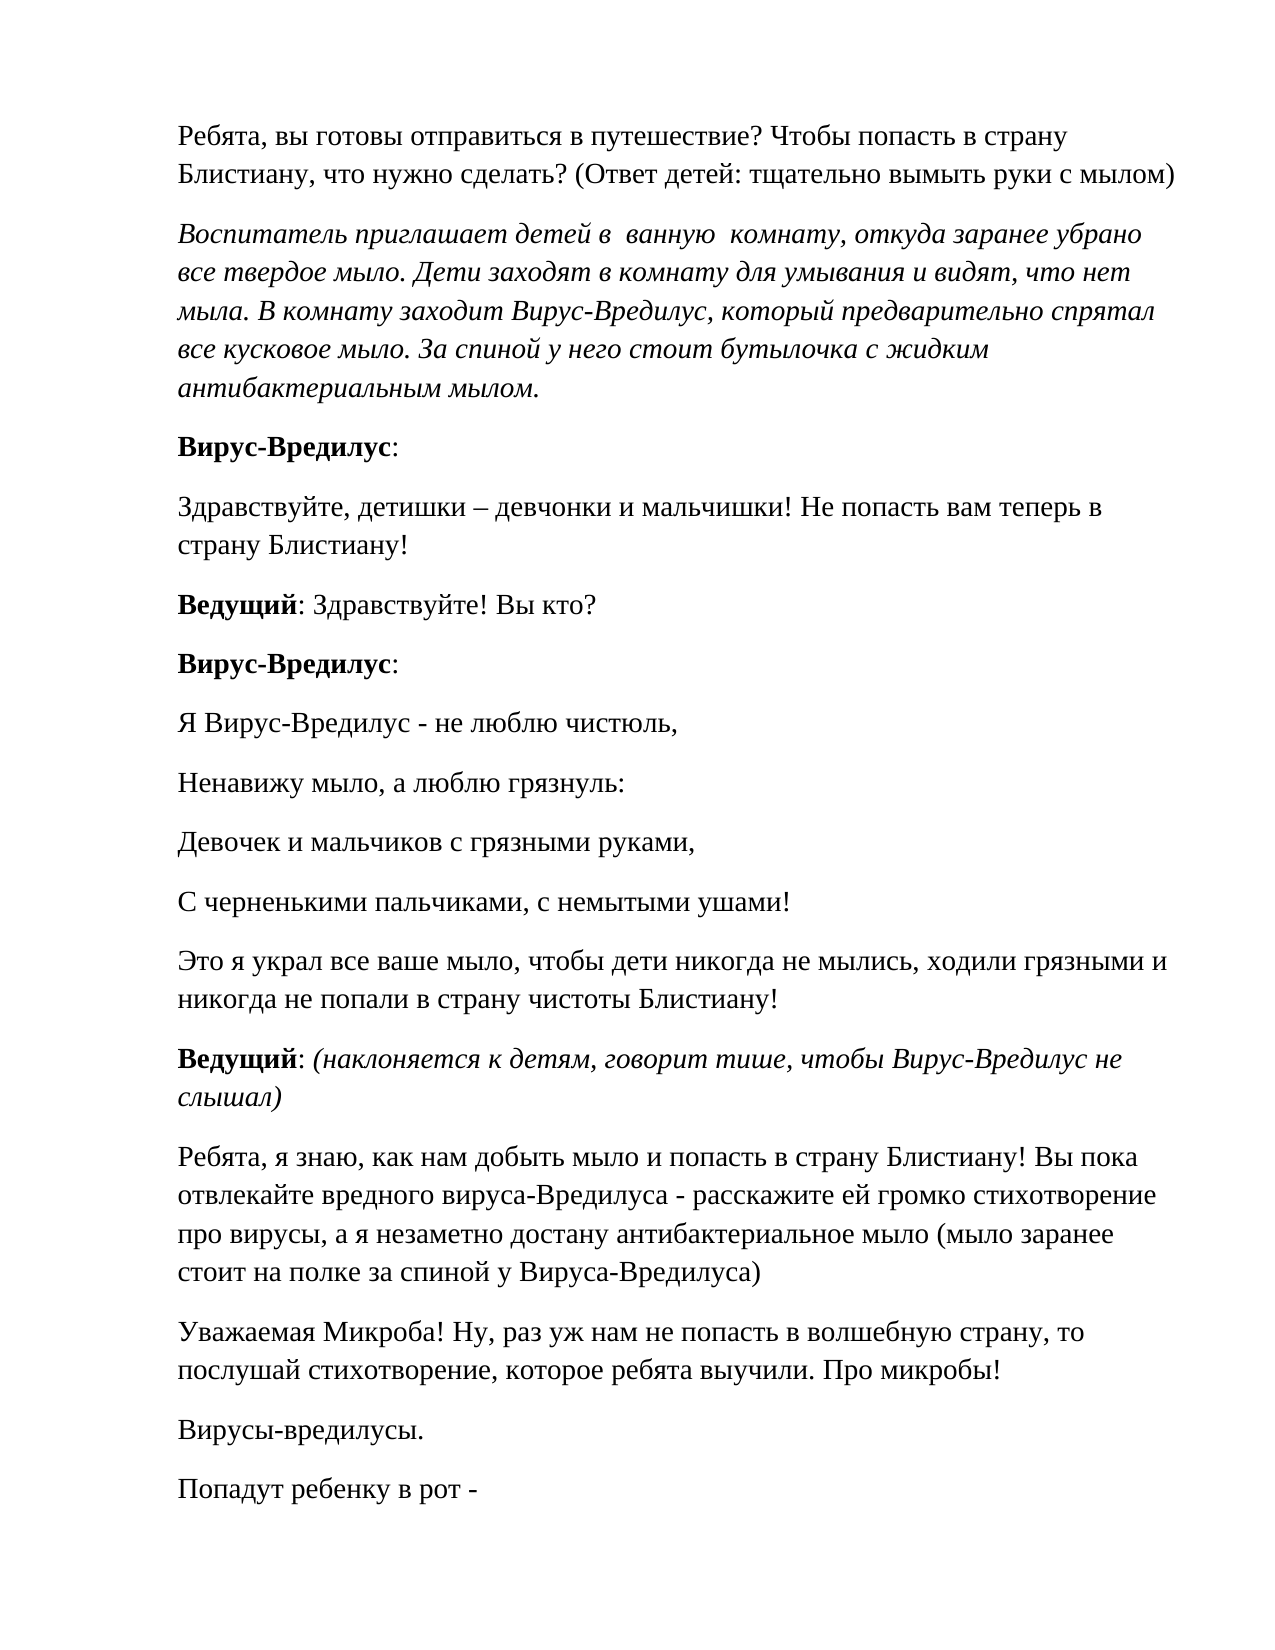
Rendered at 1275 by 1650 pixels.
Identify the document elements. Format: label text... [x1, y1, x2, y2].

text Ребята, вы готовы отправиться в путешествие? Чтобы попасть в страну Блистиану, что нужно сделать? (Ответ детей: тщательно вымыть руки с мылом) [177, 118, 1186, 190]
text Девочек и мальчиков с грязными руками, [177, 824, 1186, 858]
text Уважаемая Микроба! Ну, раз уж нам не попасть в волшебную страну, то послушай стихотворение, которое ребята выучили. Про микробы! [177, 1314, 1186, 1386]
text Вирусы-вредилусы. [177, 1412, 1186, 1445]
text Вирус-Вредилус: [177, 429, 1186, 463]
text Ведущий: Здравствуйте! Вы кто? [177, 587, 1186, 620]
text Это я украл все ваше мыло, чтобы дети никогда не мылись, ходили грязными и никогда не попали в страну чистоты Блистиану! [177, 943, 1186, 1015]
text Воспитатель приглашает детей в ванную комнату, откуда заранее убрано все твердое мыло. Дети заходят в комнату для умывания и видят, что нет мыла. В комнату заходит Вирус-Вредилус, который предварительно спрятал все кусковое мыло. За спиной у него стоит бутылочка с жидким антибактериальным мылом. [177, 216, 1186, 404]
text Попадут ребенку в рот - [177, 1471, 1186, 1505]
text Я Вирус-Вредилус - не люблю чистюль, [177, 706, 1186, 739]
text Здравствуйте, детишки – девчонки и мальчишки! Не попасть вам теперь в страну Блистиану! [177, 489, 1186, 561]
text С черненькими пальчиками, с немытыми ушами! [177, 884, 1186, 917]
text Вирус-Вредилус: [177, 646, 1186, 680]
text Ведущий: (наклоняется к детям, говорит тише, чтобы Вирус-Вредилус не слышал) [177, 1041, 1186, 1113]
text Ненавижу мыло, а люблю грязнуль: [177, 765, 1186, 798]
text Ребята, я знаю, как нам добыть мыло и попасть в страну Блистиану! Вы пока отвлекайте вредного вируса-Вредилуса - расскажите ей громко стихотворение про вирусы, а я незаметно достану антибактериальное мыло (мыло заранее стоит на полке за спиной у Вируса-Вредилуса) [177, 1139, 1186, 1288]
